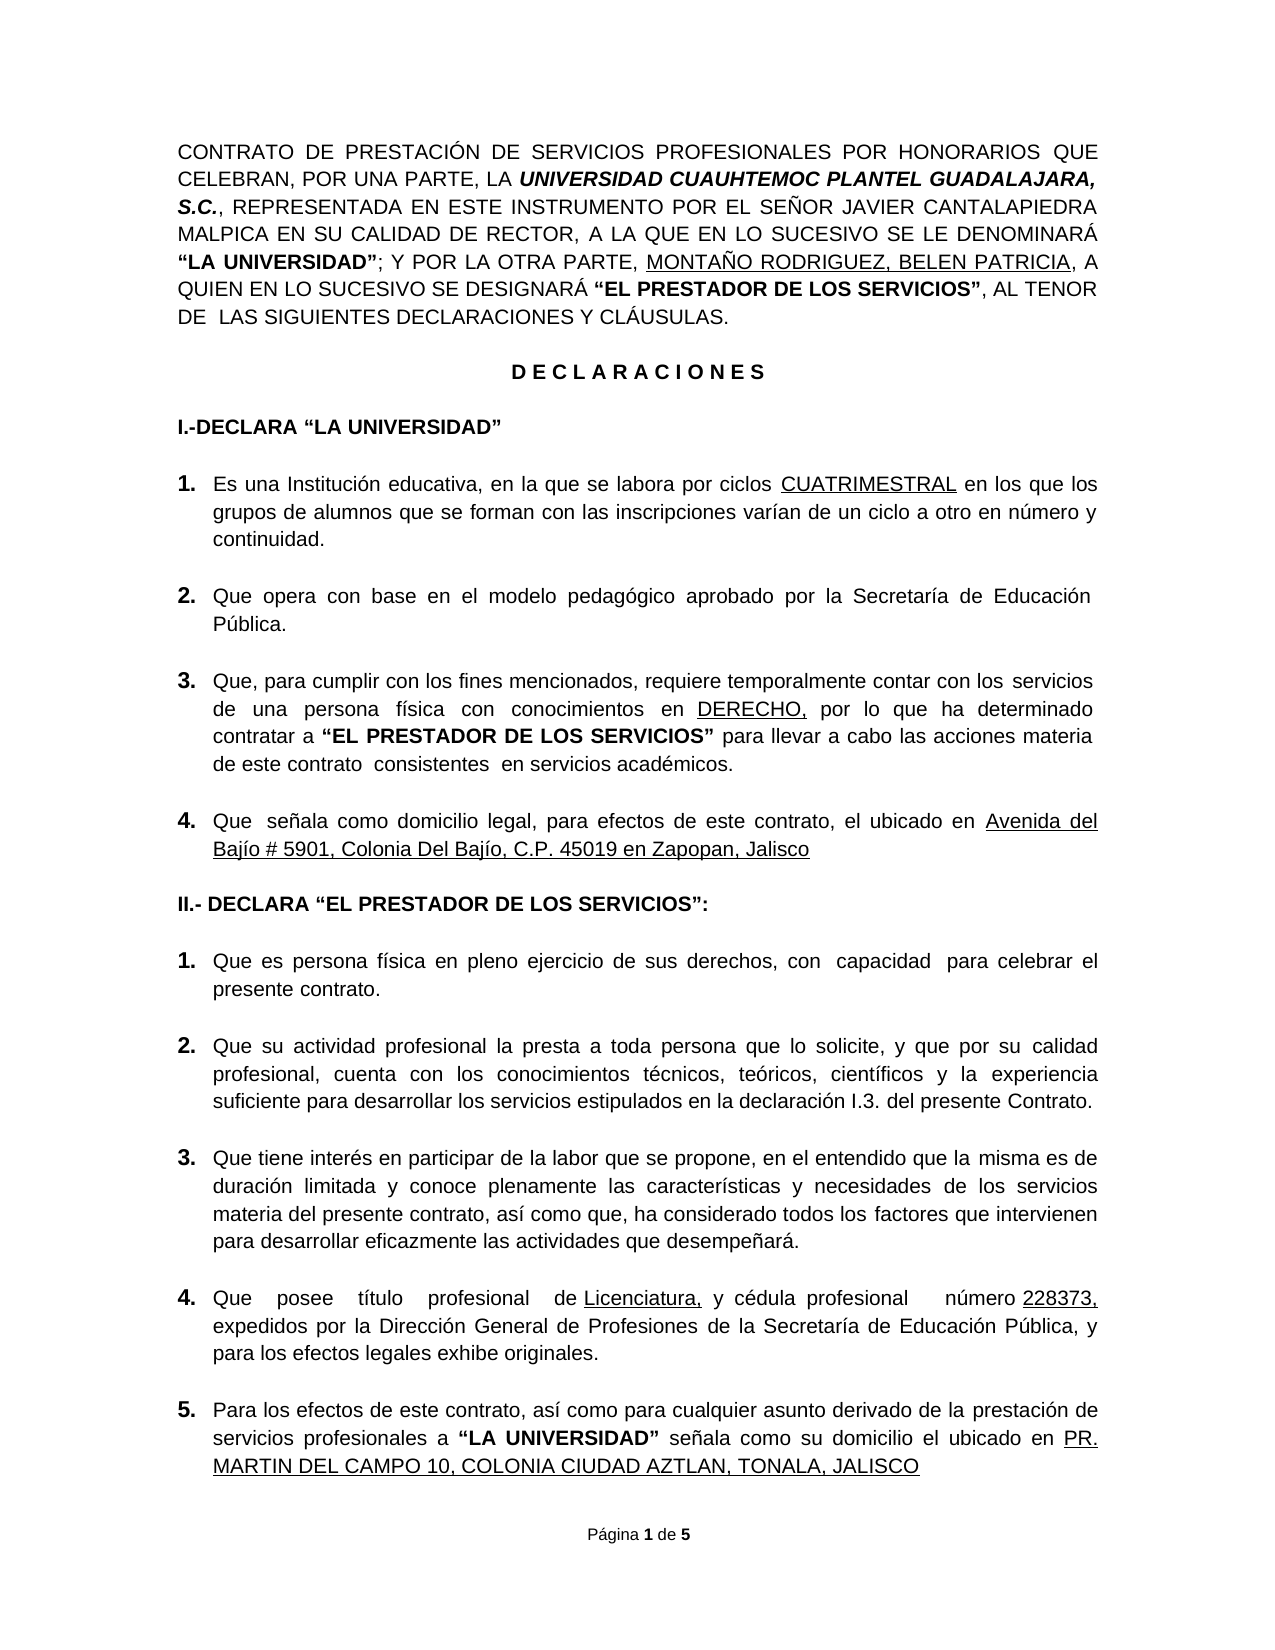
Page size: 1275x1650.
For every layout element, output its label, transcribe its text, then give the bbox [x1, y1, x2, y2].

subtitle II.- DECLARA “EL PRESTADOR DE LOS SERVICIOS”: [177, 892, 1110, 916]
list Que tiene interés en participar de la labor que se propone, en el entendido que la misma es de duración limitada y conoce plenamente las características y necesidades de los servicios materia del presente contrato, así como que, ha considerado todos los factores que intervienen para desarrollar eficazmente las actividades que desempeñará. [177, 1144, 1098, 1253]
list Que, para cumplir con los fines mencionados, requiere temporalmente contar con los servicios de una persona física con conocimientos en DERECHO, por lo que ha determinado contratar a “EL PRESTADOR DE LOS SERVICIOS” para llevar a cabo las acciones materia de este contrato consistentes en servicios académicos. [177, 667, 1093, 776]
list Que es persona física en pleno ejercicio de sus derechos, con capacidad para celebrar el presente contrato. [177, 947, 1098, 1001]
list Que posee título profesional de Licenciatura, y cédula profesional número 228373, expedidos por la Dirección General de Profesiones de la Secretaría de Educación Pública, y para los efectos legales exhibe originales. [177, 1284, 1098, 1365]
subtitle D E C L A R A C I O N E S [177, 359, 1098, 383]
text CONTRATO DE PRESTACIÓN DE SERVICIOS PROFESIONALES POR HONORARIOS QUE CELEBRAN, POR UNA PARTE, LA UNIVERSIDAD CUAUHTEMOC PLANTEL GUADALAJARA, S.C., REPRESENTADA EN ESTE INSTRUMENTO POR EL SEÑOR JAVIER CANTALAPIEDRA MALPICA EN SU CALIDAD DE RECTOR, A LA QUE EN LO SUCESIVO SE LE DENOMINARÁ “LA UNIVERSIDAD”; Y POR LA OTRA PARTE, MONTAÑO RODRIGUEZ, BELEN PATRICIA, A QUIEN EN LO SUCESIVO SE DESIGNARÁ “EL PRESTADOR DE LOS SERVICIOS”, AL TENOR DE LAS SIGUIENTES DECLARACIONES Y CLÁUSULAS. [177, 139, 1098, 328]
list Que señala como domicilio legal, para efectos de este contrato, el ubicado en Avenida del Bajío # 5901, Colonia Del Bajío, C.P. 45019 en Zapopan, Jalisco [177, 807, 1098, 861]
list Es una Institución educativa, en la que se labora por ciclos CUATRIMESTRAL en los que los grupos de alumnos que se forman con las inscripciones varían de un ciclo a otro en número y continuidad. [177, 469, 1098, 551]
list Para los efectos de este contrato, así como para cualquier asunto derivado de la prestación de servicios profesionales a “LA UNIVERSIDAD” señala como su domicilio el ubicado en PR. MARTIN DEL CAMPO 10, COLONIA CIUDAD AZTLAN, TONALA, JALISCO [177, 1396, 1098, 1478]
list Que opera con base en el modelo pedagógico aprobado por la Secretaría de Educación Pública. [177, 582, 1092, 636]
text I.-DECLARA “LA UNIVERSIDAD” [177, 414, 1110, 438]
list Que su actividad profesional la presta a toda persona que lo solicite, y que por su calidad profesional, cuenta con los conocimientos técnicos, teóricos, científicos y la experiencia suficiente para desarrollar los servicios estipulados en la declaración I.3. del presente Contrato. [177, 1032, 1098, 1113]
